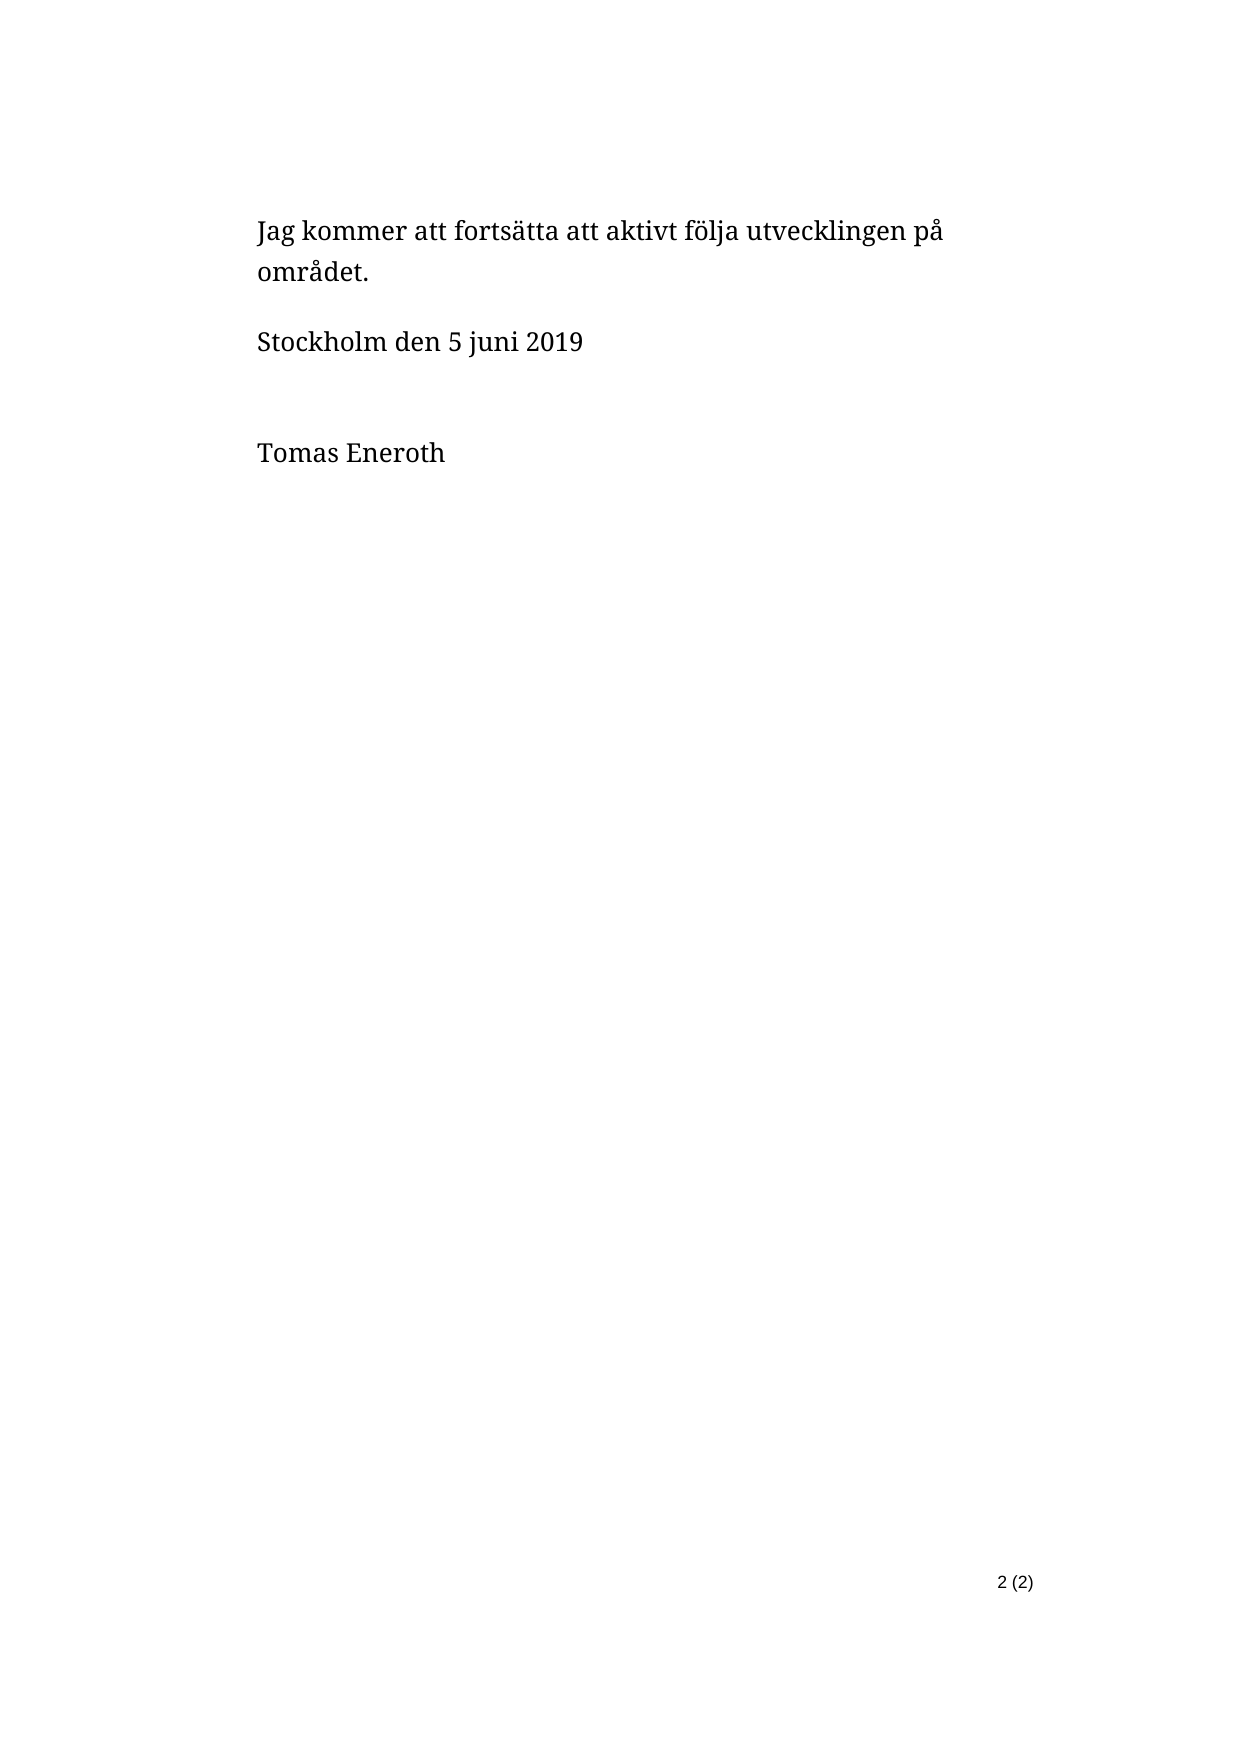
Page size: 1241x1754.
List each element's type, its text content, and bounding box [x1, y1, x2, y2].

text Tomas Eneroth [257, 434, 1033, 470]
text Stockholm den [257, 323, 1033, 359]
text Jag kommer att fortsätta att aktivt följa utvecklingen på området. [257, 213, 1033, 289]
